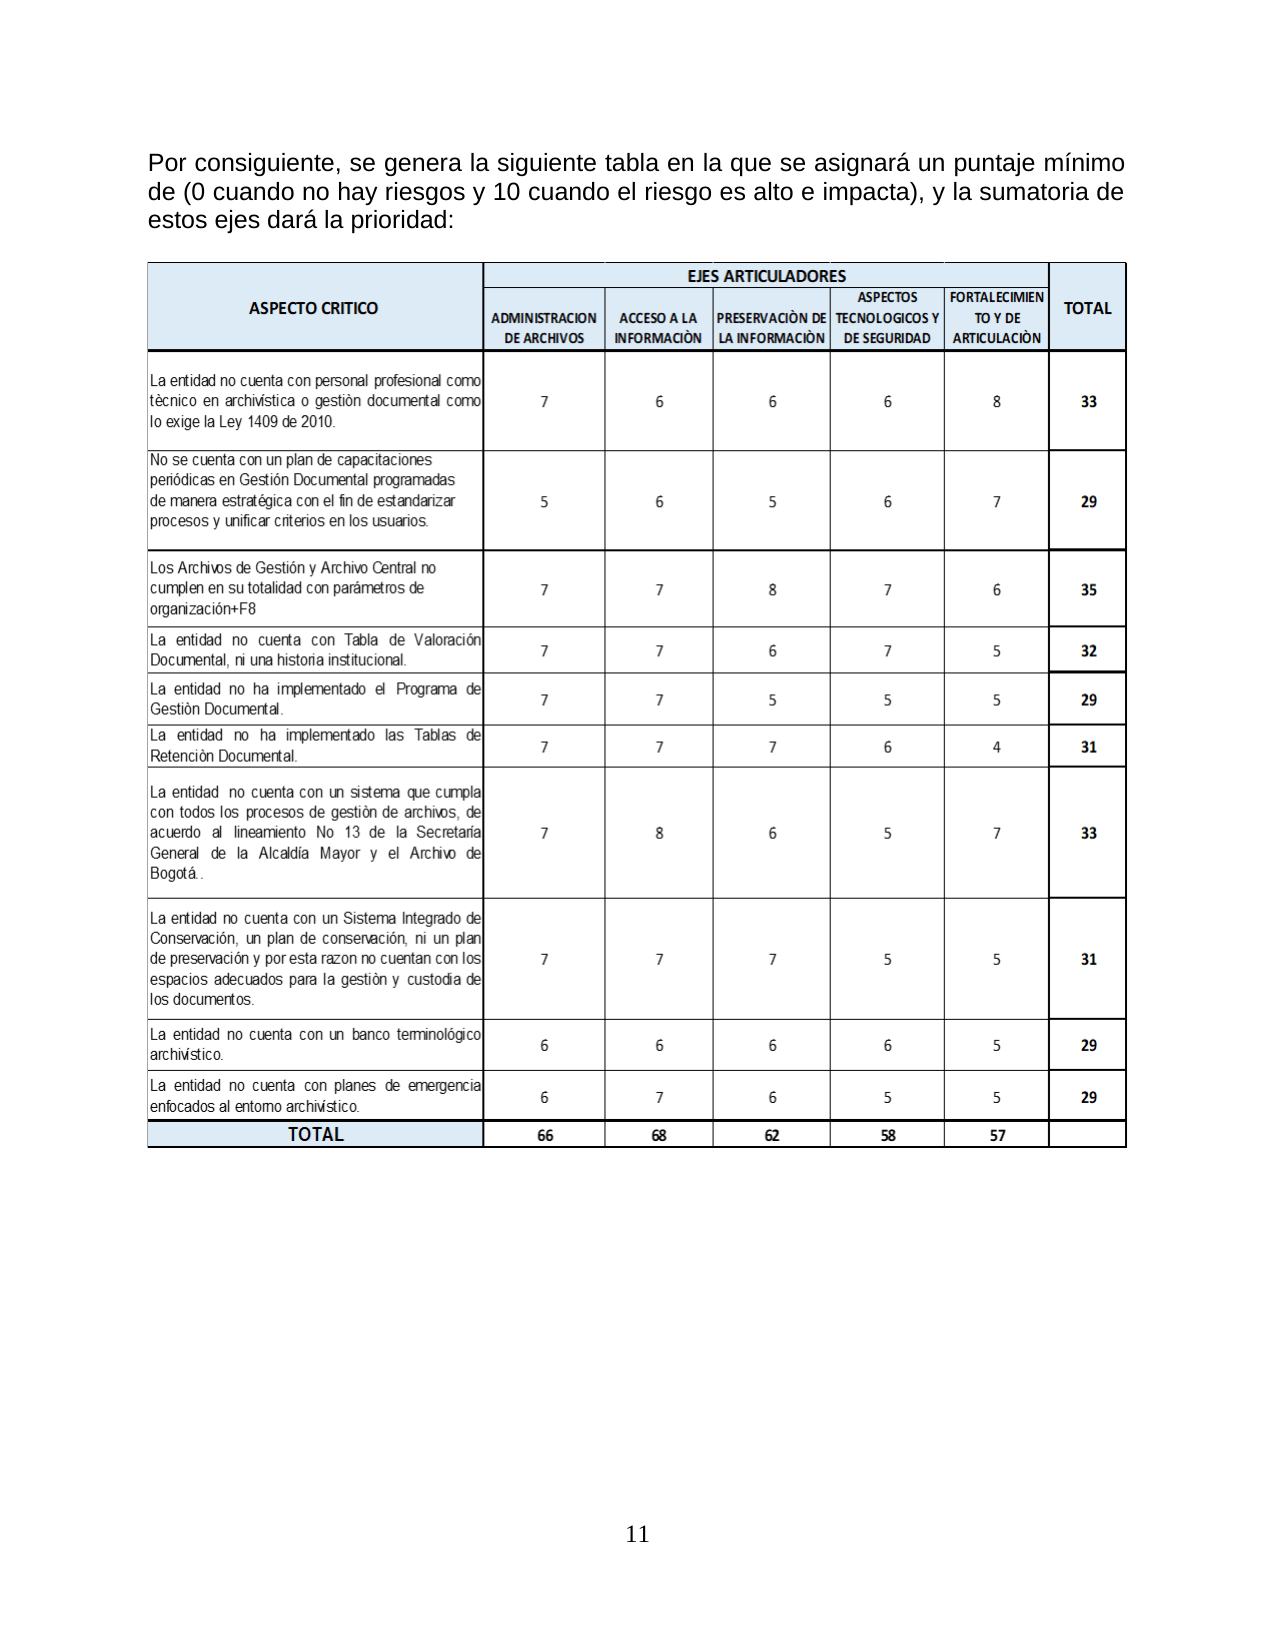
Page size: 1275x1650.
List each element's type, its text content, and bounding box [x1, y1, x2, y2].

text Por consiguiente, se genera la siguiente tabla en la que se asignará un puntaje mínimo de (0 cuando no hay riesgos y 10 cuando el riesgo es alto e impacta), y la sumatoria de estos ejes dará la prioridad: [148, 148, 1127, 234]
picture [147, 262, 1128, 1149]
